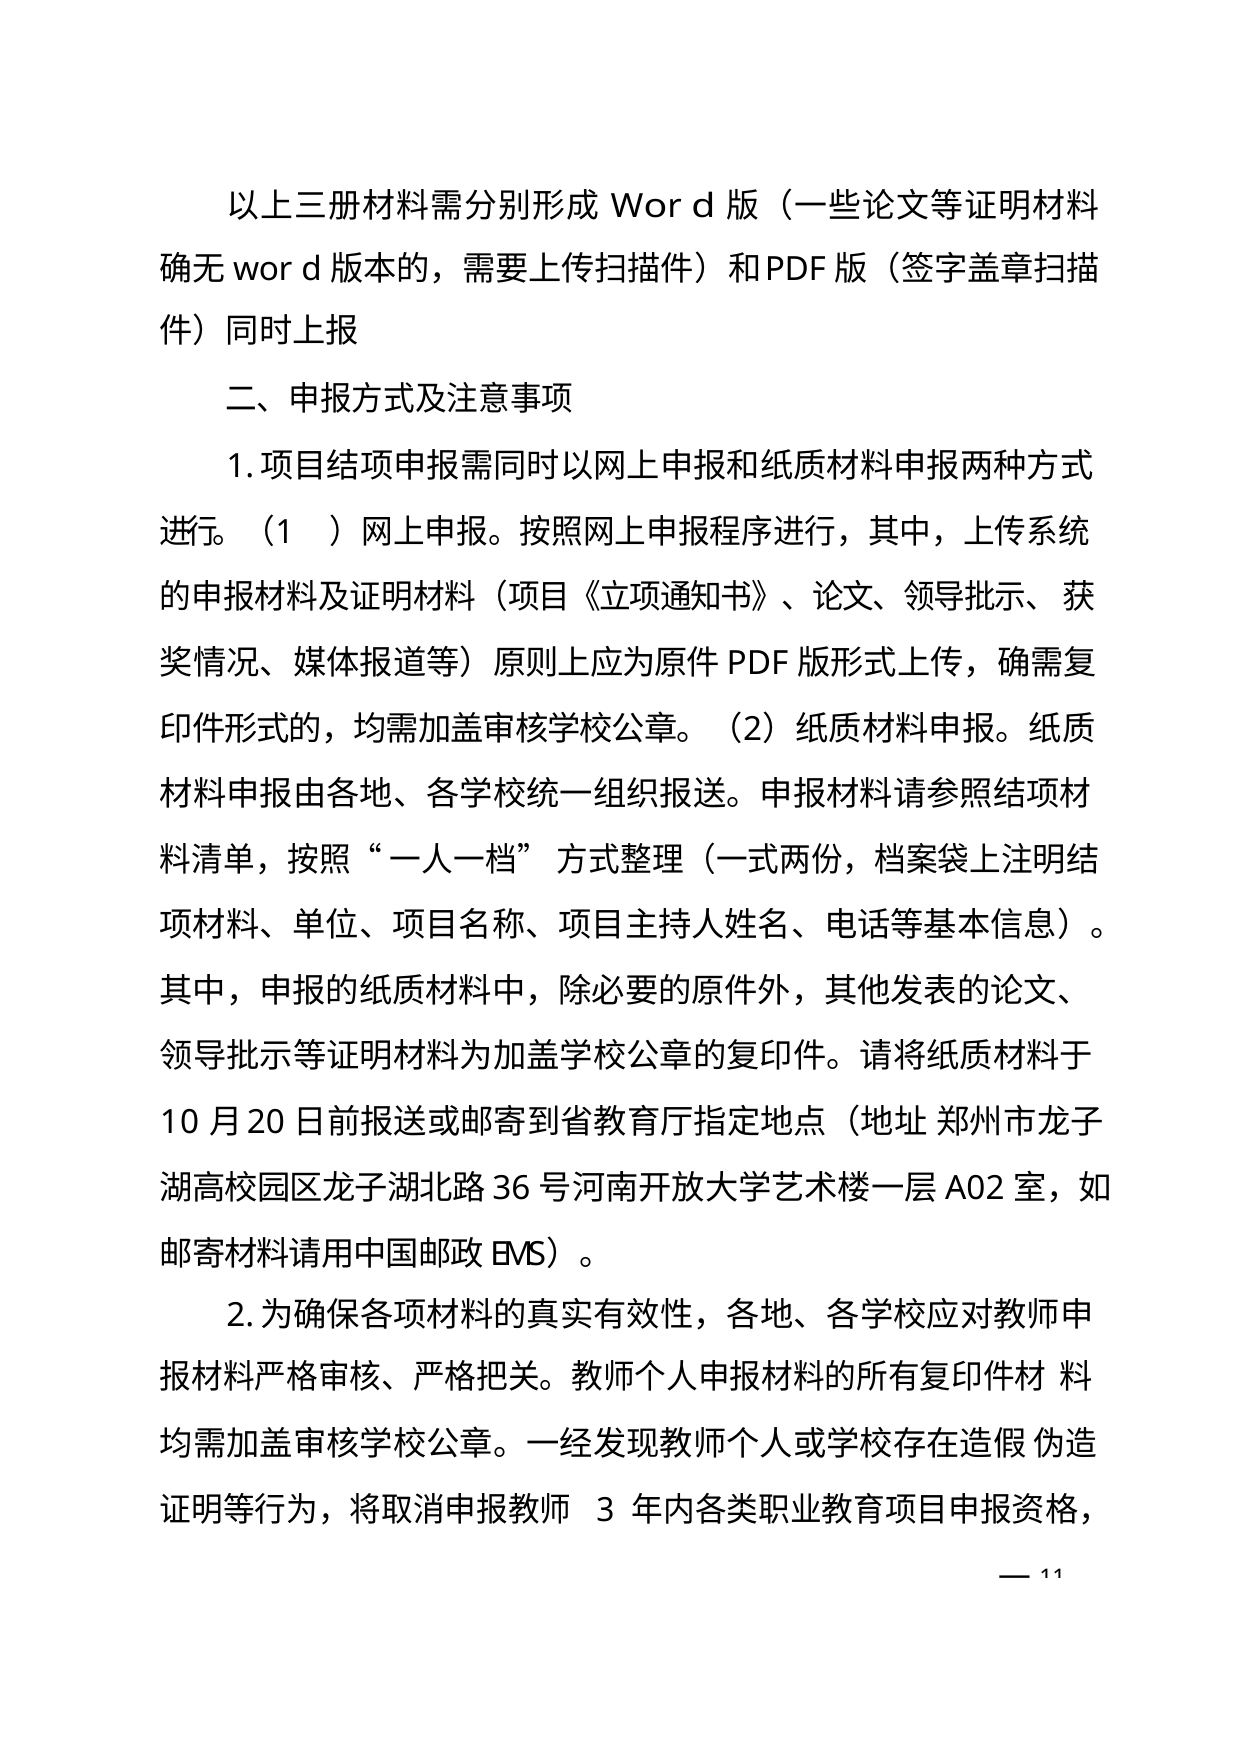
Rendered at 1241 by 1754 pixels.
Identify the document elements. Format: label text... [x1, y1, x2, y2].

text 以上三册材料需分别形成 Wor d 版（一些论文等证明材料确无 wor d 版本的，需要上传扫描件）和 PDF 版（签字盖章扫描件）同时上报 [159, 178, 1100, 352]
list 为确保各项材料的真实有效性，各地、各学校应对教师申 [226, 1292, 1128, 1336]
list 项目结项申报需同时以网上申报和纸质材料申报两种方式进行。（1 ）网上申报。按照网上申报程序进行，其中，上传系统的申报材料及证明材料（项目《立项通知书》、论文、领导批示、 获奖情况、媒体报道等）原则上应为原件 PDF 版形式上传，确需复印件形式的，均需加盖审核学校公章。（2）纸质材料申报。纸质材料申报由各地、各学校统一组织报送。申报材料请参照结项材料清单，按照“ 一人一档” 方式整理（一式两份，档案袋上注明结项材料、单位、项目名称、项目主持人姓名、电话等基本信息）。其中，申报的纸质材料中，除必要的原件外，其他发表的论文、领导批示等证明材料为加盖学校公章的复印件。请将纸质材料于 10 月 20 日前报送或邮寄到省教育厅指定地点（地址 郑州市龙子湖高校园区龙子湖北路 36 号河南开放大学艺术楼一层 A02 室，如邮寄材料请用中国邮政 EMS）。 [159, 439, 1112, 1275]
text 二、申报方式及注意事项 [225, 372, 1128, 420]
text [159, 1350, 1101, 1531]
